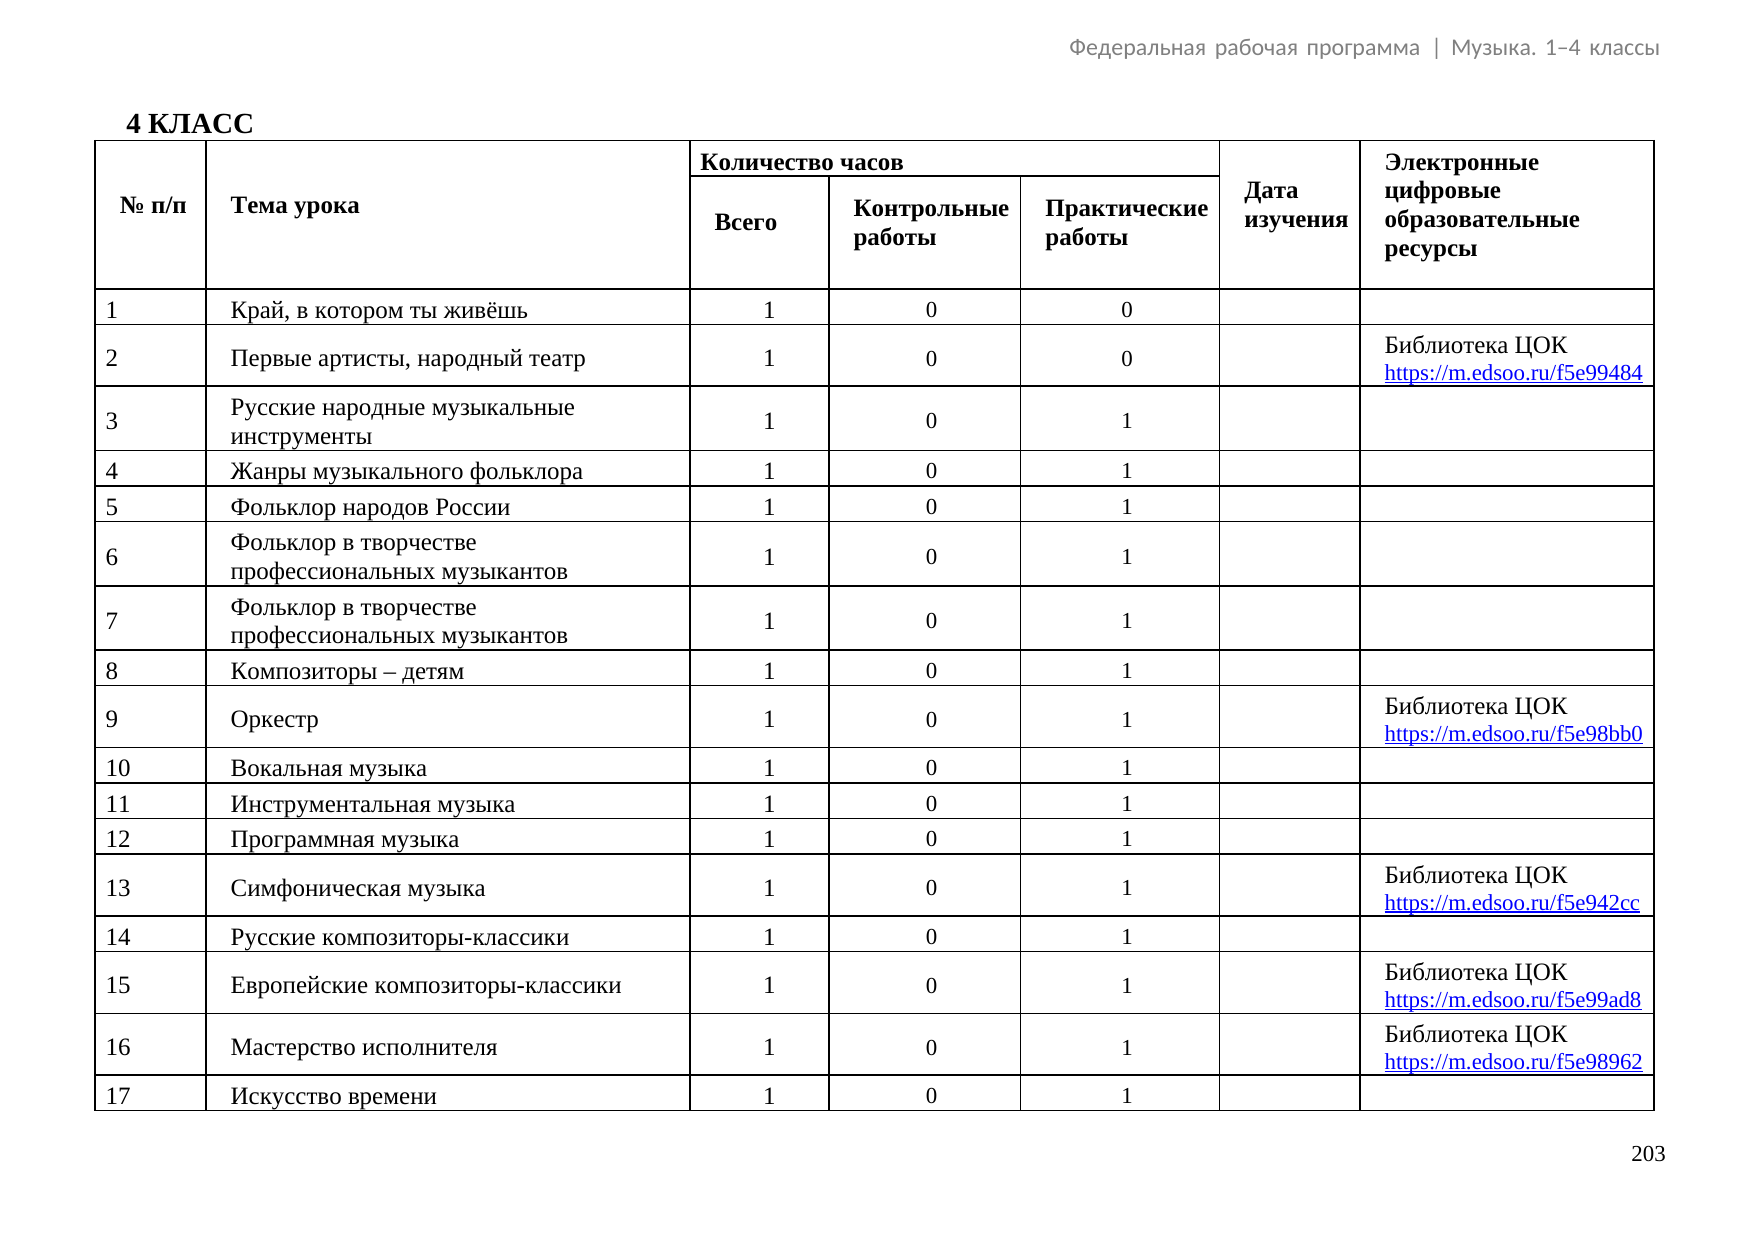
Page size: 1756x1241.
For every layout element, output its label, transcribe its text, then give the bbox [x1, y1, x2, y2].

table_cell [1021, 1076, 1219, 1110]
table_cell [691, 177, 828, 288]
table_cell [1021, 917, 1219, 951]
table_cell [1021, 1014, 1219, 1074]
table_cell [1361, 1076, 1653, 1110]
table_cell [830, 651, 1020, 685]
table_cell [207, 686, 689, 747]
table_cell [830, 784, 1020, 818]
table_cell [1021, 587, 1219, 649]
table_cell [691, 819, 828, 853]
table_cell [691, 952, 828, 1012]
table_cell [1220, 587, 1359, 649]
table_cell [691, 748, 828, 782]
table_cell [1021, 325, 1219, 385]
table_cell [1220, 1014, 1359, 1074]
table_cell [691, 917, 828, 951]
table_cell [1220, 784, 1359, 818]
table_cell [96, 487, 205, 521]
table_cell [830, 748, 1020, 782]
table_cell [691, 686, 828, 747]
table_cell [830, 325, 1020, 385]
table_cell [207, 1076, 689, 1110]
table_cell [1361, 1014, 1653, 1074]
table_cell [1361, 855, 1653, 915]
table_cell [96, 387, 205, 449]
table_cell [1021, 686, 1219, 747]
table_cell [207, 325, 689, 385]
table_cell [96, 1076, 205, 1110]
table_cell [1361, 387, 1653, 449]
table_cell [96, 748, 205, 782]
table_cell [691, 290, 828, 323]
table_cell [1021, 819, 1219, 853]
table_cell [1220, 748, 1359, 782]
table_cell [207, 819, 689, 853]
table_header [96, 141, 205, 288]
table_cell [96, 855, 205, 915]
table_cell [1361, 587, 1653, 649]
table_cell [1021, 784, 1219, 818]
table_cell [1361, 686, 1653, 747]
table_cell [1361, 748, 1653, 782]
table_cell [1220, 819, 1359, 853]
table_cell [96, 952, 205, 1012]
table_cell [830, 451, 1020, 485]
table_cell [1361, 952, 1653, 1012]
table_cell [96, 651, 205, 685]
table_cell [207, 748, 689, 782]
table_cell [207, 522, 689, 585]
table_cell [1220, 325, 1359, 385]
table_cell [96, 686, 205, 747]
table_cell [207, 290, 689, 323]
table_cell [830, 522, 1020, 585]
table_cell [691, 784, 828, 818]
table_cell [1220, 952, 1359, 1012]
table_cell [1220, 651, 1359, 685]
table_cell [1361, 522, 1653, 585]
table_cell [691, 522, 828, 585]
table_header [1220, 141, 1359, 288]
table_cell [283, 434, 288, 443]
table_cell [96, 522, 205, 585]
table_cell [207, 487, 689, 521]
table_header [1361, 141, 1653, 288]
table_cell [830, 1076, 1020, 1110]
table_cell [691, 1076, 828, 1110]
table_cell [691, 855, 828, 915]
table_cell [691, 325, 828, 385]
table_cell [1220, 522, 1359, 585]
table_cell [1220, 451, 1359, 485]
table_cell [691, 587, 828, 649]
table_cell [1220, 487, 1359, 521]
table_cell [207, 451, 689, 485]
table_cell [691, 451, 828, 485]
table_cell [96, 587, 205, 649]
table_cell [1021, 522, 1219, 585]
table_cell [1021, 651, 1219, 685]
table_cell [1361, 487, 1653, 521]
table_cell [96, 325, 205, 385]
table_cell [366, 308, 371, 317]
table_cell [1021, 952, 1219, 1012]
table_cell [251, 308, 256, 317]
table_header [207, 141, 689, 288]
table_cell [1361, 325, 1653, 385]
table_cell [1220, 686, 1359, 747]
text 4 КЛАСС [119, 106, 1678, 140]
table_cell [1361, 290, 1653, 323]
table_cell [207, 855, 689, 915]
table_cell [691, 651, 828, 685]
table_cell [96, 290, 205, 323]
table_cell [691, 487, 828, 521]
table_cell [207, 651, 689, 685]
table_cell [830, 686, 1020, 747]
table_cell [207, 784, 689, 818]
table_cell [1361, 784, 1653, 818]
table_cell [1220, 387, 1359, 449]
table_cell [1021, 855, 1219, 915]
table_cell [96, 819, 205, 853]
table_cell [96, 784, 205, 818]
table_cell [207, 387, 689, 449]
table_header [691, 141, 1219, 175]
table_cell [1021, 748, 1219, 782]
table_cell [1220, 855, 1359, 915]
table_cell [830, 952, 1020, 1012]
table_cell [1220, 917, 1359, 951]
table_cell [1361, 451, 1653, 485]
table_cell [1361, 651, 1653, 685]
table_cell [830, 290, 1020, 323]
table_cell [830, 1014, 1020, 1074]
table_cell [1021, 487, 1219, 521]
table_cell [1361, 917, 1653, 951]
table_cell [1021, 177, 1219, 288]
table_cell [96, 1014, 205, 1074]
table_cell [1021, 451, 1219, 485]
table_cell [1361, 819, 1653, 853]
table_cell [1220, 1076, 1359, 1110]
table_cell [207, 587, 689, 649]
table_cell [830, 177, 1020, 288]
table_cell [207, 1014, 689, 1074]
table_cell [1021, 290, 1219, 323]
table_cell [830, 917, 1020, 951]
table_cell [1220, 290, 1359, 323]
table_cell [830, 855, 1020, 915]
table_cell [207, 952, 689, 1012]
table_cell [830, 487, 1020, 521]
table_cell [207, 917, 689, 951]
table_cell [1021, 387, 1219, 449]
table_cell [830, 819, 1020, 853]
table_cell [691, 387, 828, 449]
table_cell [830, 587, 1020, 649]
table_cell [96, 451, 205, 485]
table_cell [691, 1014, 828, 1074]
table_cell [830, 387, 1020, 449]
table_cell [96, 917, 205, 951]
